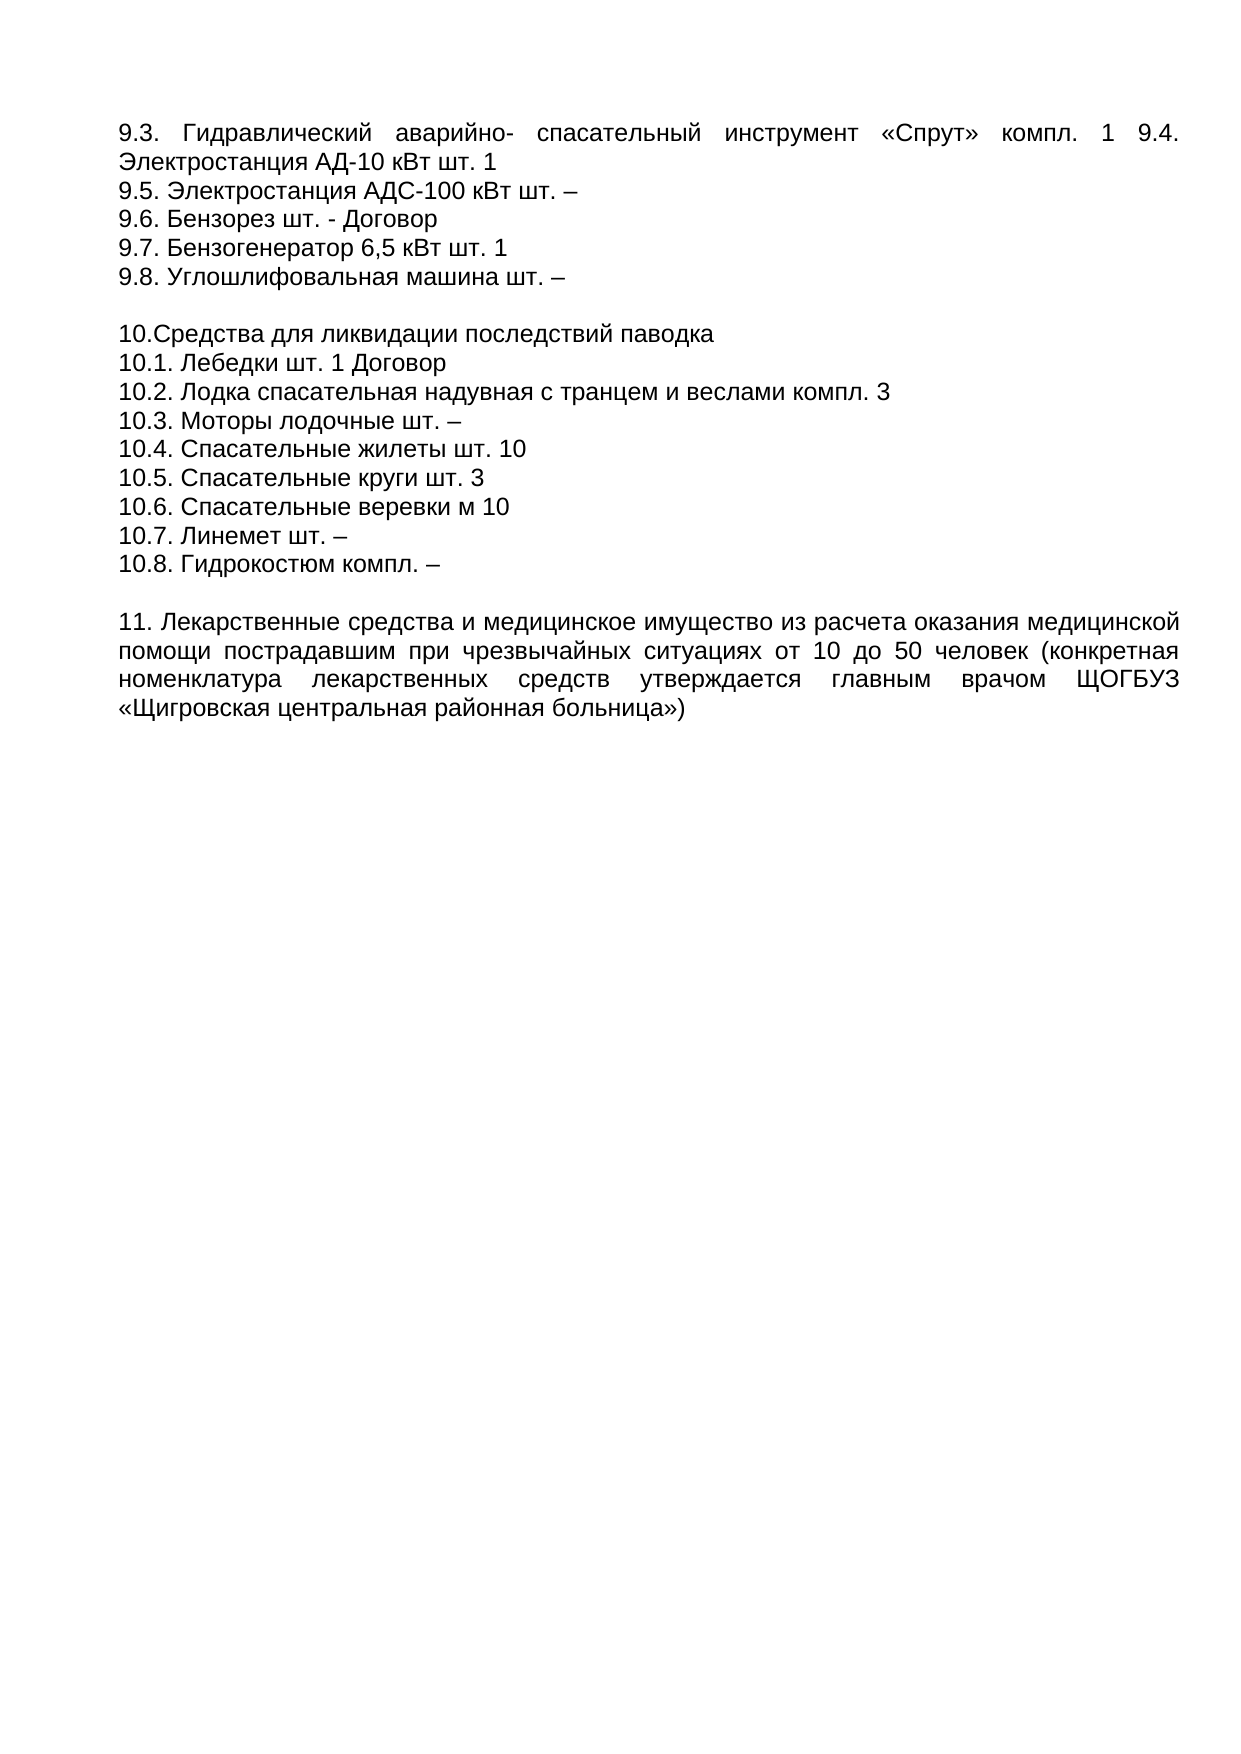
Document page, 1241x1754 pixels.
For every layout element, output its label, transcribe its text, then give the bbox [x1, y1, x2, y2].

text 10.1. Лебедки шт. 1 Договор [118, 348, 1181, 377]
text 10.2. Лодка спасательная надувная с транцем и веслами компл. 3 [118, 377, 1181, 406]
text 9.7. Бензогенератор 6,5 кВт шт. 1 [118, 233, 1181, 262]
text 10.8. Гидрокостюм компл. – [118, 549, 1181, 578]
text 9.6. Бензорез шт. - Договор [118, 204, 1181, 233]
text 10.Средства для ликвидации последствий паводка [118, 319, 1181, 348]
text 11. Лекарственные средства и медицинское имущество из расчета оказания медицинской помощи пострадавшим при чрезвычайных ситуациях от 10 до 50 человек (конкретная номенклатура лекарственных средств утверждается главным врачом ЩОГБУЗ «Щигровская центральная районная больница») [118, 607, 1181, 722]
text 10.4. Спасательные жилеты шт. 10 [118, 434, 1181, 463]
text 9.3. Гидравлический аварийно- спасательный инструмент «Спрут» компл. 1 9.4. Электростанция АД-10 кВт шт. 1 [118, 118, 1181, 176]
text 9.5. Электростанция АДС-100 кВт шт. – [118, 176, 1181, 204]
text 10.5. Спасательные круги шт. 3 [118, 463, 1181, 492]
text 9.8. Углошлифовальная машина шт. – [118, 262, 1181, 291]
text 10.6. Спасательные веревки м 10 [118, 492, 1181, 521]
text 10.3. Моторы лодочные шт. – [118, 406, 1181, 434]
text 10.7. Линемет шт. – [118, 521, 1181, 549]
